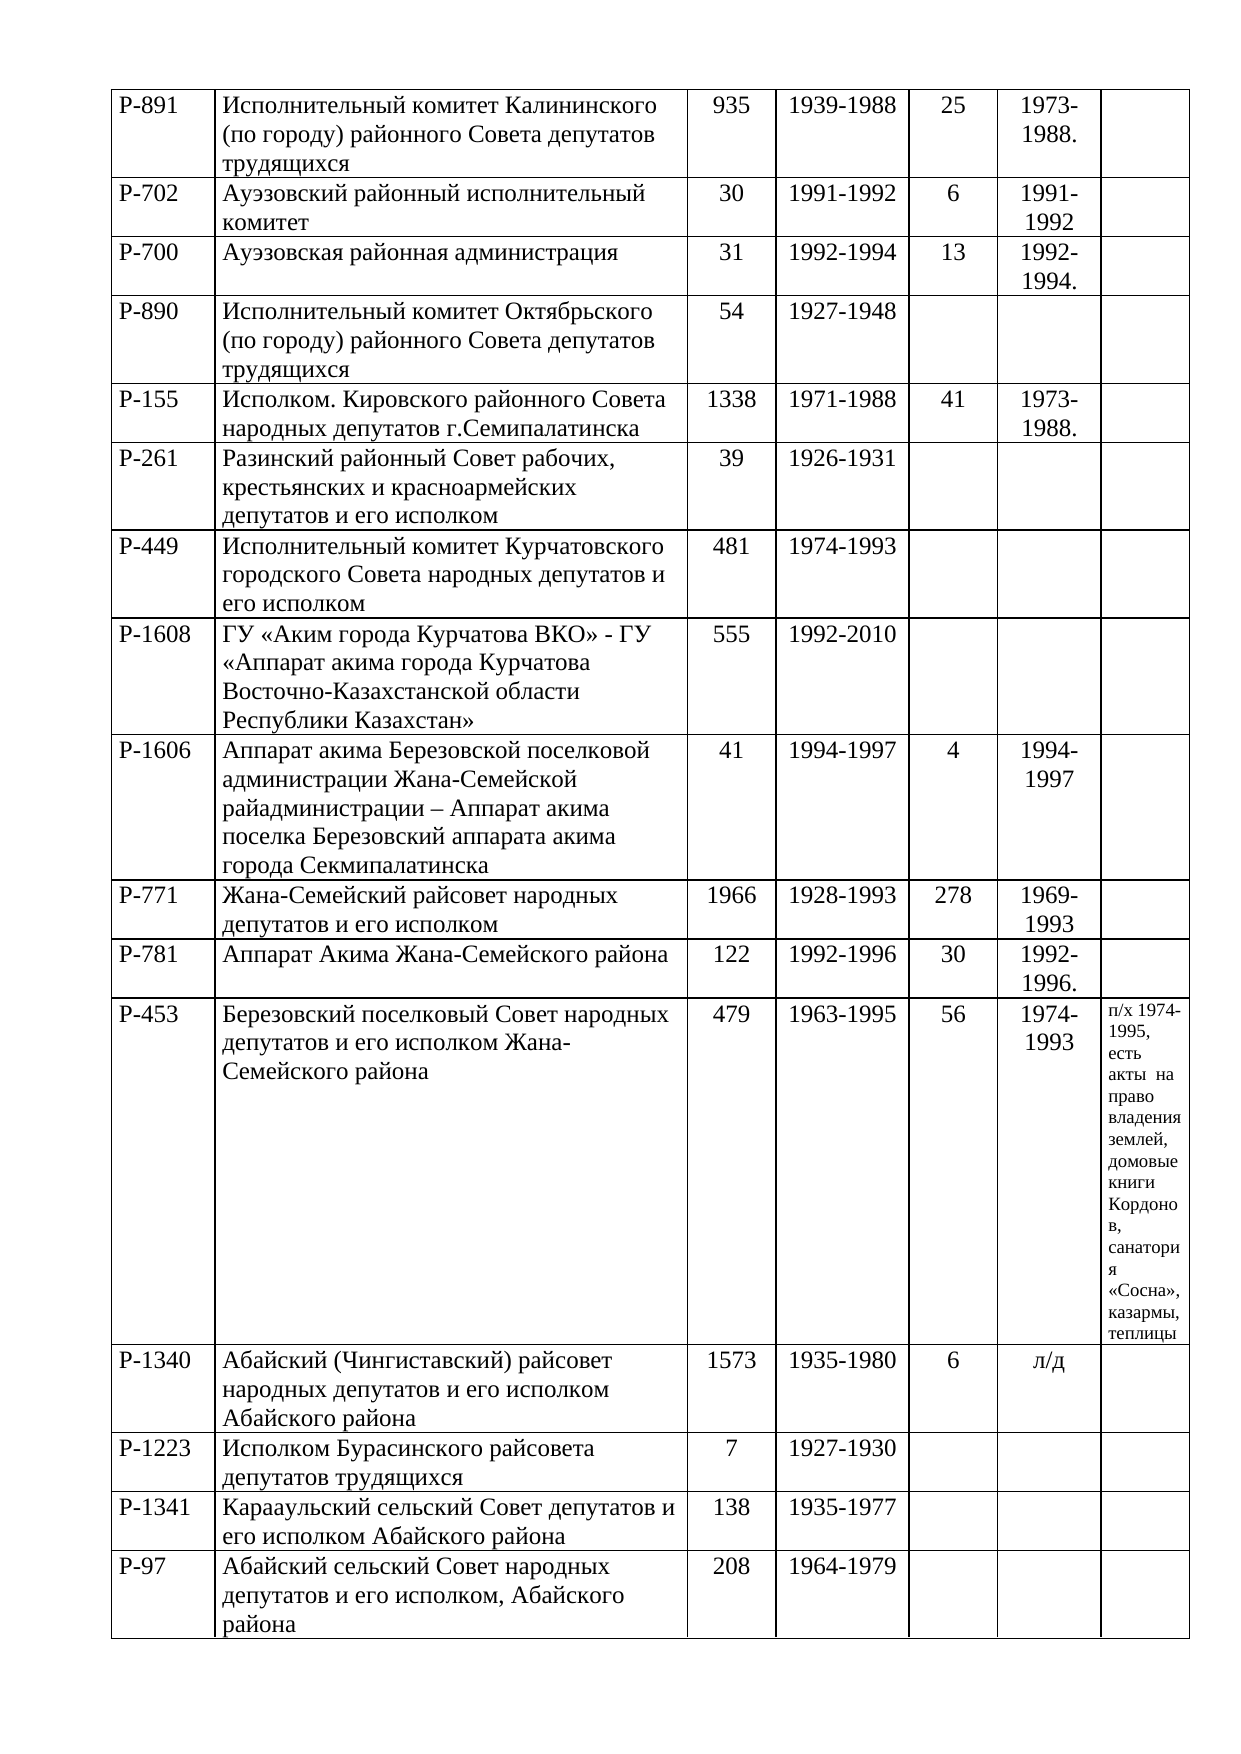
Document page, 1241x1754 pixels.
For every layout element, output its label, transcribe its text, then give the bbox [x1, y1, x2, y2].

table_cell Жана-Семейский райсовет народных депутатов и его исполком [216, 881, 687, 938]
table_cell л/д [998, 1345, 1100, 1431]
table_cell 555 [688, 619, 775, 734]
table_cell 1963-1995 [777, 999, 908, 1344]
table_cell 1991-1992 [998, 178, 1100, 236]
table_cell 1992-1996 [777, 940, 908, 997]
table_cell Ауэзовская районная администрация [216, 237, 687, 294]
table_cell [1102, 237, 1189, 294]
table_cell 1927-1930 [777, 1433, 908, 1491]
table_cell 1939-1988 [777, 90, 908, 176]
table_cell [998, 531, 1100, 617]
table_cell Р-1223 [112, 1433, 214, 1491]
table_cell 138 [688, 1492, 775, 1549]
table_cell 1935-1980 [777, 1345, 908, 1431]
table_cell [1102, 443, 1189, 529]
table_cell 30 [688, 178, 775, 236]
table_cell Исполком Бурасинского райсовета депутатов трудящихся [216, 1433, 687, 1491]
table_cell [910, 443, 997, 529]
table_cell 1992-1994. [998, 237, 1100, 294]
table_cell 4 [910, 735, 997, 879]
table_cell 208 [688, 1551, 775, 1637]
table_cell [1102, 296, 1189, 382]
table_cell [998, 1492, 1100, 1549]
table_cell [1102, 881, 1189, 938]
table_cell 1573 [688, 1345, 775, 1431]
table_cell Карааульский сельский Совет депутатов и его исполком Абайского района [216, 1492, 687, 1549]
table_cell 31 [688, 237, 775, 294]
table_cell 1991-1992 [777, 178, 908, 236]
table_cell 41 [910, 384, 997, 441]
table_cell [1102, 1551, 1189, 1637]
table_cell 25 [910, 90, 997, 176]
table_cell Березовский поселковый Совет народных депутатов и его исполком Жана-Семейского района [216, 999, 687, 1344]
table_cell [910, 1433, 997, 1491]
table_cell Р-1341 [112, 1492, 214, 1549]
table_cell 7 [688, 1433, 775, 1491]
table_cell 30 [910, 940, 997, 997]
table_cell Разинский районный Совет рабочих, крестьянских и красноармейских депутатов и его исполком [216, 443, 687, 529]
table_cell 1926-1931 [777, 443, 908, 529]
table_cell 1974-1993 [998, 999, 1100, 1344]
table_cell Исполнительный комитет Октябрьского (по городу) районного Совета депутатов трудящихся [216, 296, 687, 382]
table_cell [1102, 1433, 1189, 1491]
table_cell [998, 619, 1100, 734]
table_cell 1992-1994 [777, 237, 908, 294]
table_cell 1966 [688, 881, 775, 938]
table_cell [1102, 735, 1189, 879]
table_cell 39 [688, 443, 775, 529]
table_cell [910, 1551, 997, 1637]
table_cell Р-97 [112, 1551, 214, 1637]
table_cell 1971-1988 [777, 384, 908, 441]
table_cell Исполнительный комитет Калининского (по городу) районного Совета депутатов трудящихся [216, 90, 687, 176]
table_cell [1102, 619, 1189, 734]
table_cell 122 [688, 940, 775, 997]
table_cell Р-891 [112, 90, 214, 176]
table_cell [998, 296, 1100, 382]
table_cell Р-155 [112, 384, 214, 441]
table_cell Р-702 [112, 178, 214, 236]
table_cell 1974-1993 [777, 531, 908, 617]
table_cell 278 [910, 881, 997, 938]
table_cell Р-771 [112, 881, 214, 938]
table_cell [1102, 940, 1189, 997]
table_cell [910, 619, 997, 734]
table_cell Р-1340 [112, 1345, 214, 1431]
table_cell Абайский сельский Совет народных депутатов и его исполком, Абайского района [216, 1551, 687, 1637]
table_cell 1973-1988. [998, 384, 1100, 441]
table_cell 1973-1988. [998, 90, 1100, 176]
table_cell 481 [688, 531, 775, 617]
table_cell 1927-1948 [777, 296, 908, 382]
table_cell Р-781 [112, 940, 214, 997]
table_cell [910, 296, 997, 382]
table_cell 479 [688, 999, 775, 1344]
table_cell 6 [910, 178, 997, 236]
table_cell [998, 1551, 1100, 1637]
table_cell 1338 [688, 384, 775, 441]
table_cell [998, 443, 1100, 529]
table_cell [1102, 1345, 1189, 1431]
table_cell Исполком. Кировского районного Совета народных депутатов г.Семипалатинска [216, 384, 687, 441]
table_cell Р-453 [112, 999, 214, 1344]
table_cell Р-890 [112, 296, 214, 382]
table_cell [1102, 384, 1189, 441]
table_cell Исполнительный комитет Курчатовского городского Совета народных депутатов и его исполком [216, 531, 687, 617]
table_cell Р-449 [112, 531, 214, 617]
table_cell [910, 531, 997, 617]
table_cell 56 [910, 999, 997, 1344]
table_cell 1969-1993 [998, 881, 1100, 938]
table_cell Р-1608 [112, 619, 214, 734]
table_cell Ауэзовский районный исполнительный комитет [216, 178, 687, 236]
table_cell 1992-1996. [998, 940, 1100, 997]
table_cell [1102, 531, 1189, 617]
table_cell [998, 1433, 1100, 1491]
table_cell Аппарат Акима Жана-Семейского района [216, 940, 687, 997]
table_cell 54 [688, 296, 775, 382]
table_cell 41 [688, 735, 775, 879]
table_cell п/х 1974-1995, есть акты на право владения землей, домовые книги Кордонов, санатория «Сосна», казармы, теплицы [1102, 999, 1189, 1344]
table_cell 935 [688, 90, 775, 176]
table_cell 1928-1993 [777, 881, 908, 938]
table_cell 13 [910, 237, 997, 294]
table_cell Аппарат акима Березовской поселковой администрации Жана-Семейской райадминистрации – Аппарат акима поселка Березовский аппарата акима города Секмипалатинска [216, 735, 687, 879]
table_cell [910, 1492, 997, 1549]
table_cell [1102, 90, 1189, 176]
table_cell Р-1606 [112, 735, 214, 879]
table_cell Р-700 [112, 237, 214, 294]
table_cell [1102, 1492, 1189, 1549]
table_cell [1102, 178, 1189, 236]
table_cell 1994-1997 [777, 735, 908, 879]
table_cell Р-261 [112, 443, 214, 529]
table_cell Абайский (Чингиставский) райсовет народных депутатов и его исполком Абайского района [216, 1345, 687, 1431]
table_cell 1935-1977 [777, 1492, 908, 1549]
table_cell 1992-2010 [777, 619, 908, 734]
table_cell 1994-1997 [998, 735, 1100, 879]
table_cell 1964-1979 [777, 1551, 908, 1637]
table_cell ГУ «Аким города Курчатова ВКО» - ГУ «Аппарат акима города Курчатова Восточно-Казахстанской области Республики Казахстан» [216, 619, 687, 734]
table_cell 6 [910, 1345, 997, 1431]
